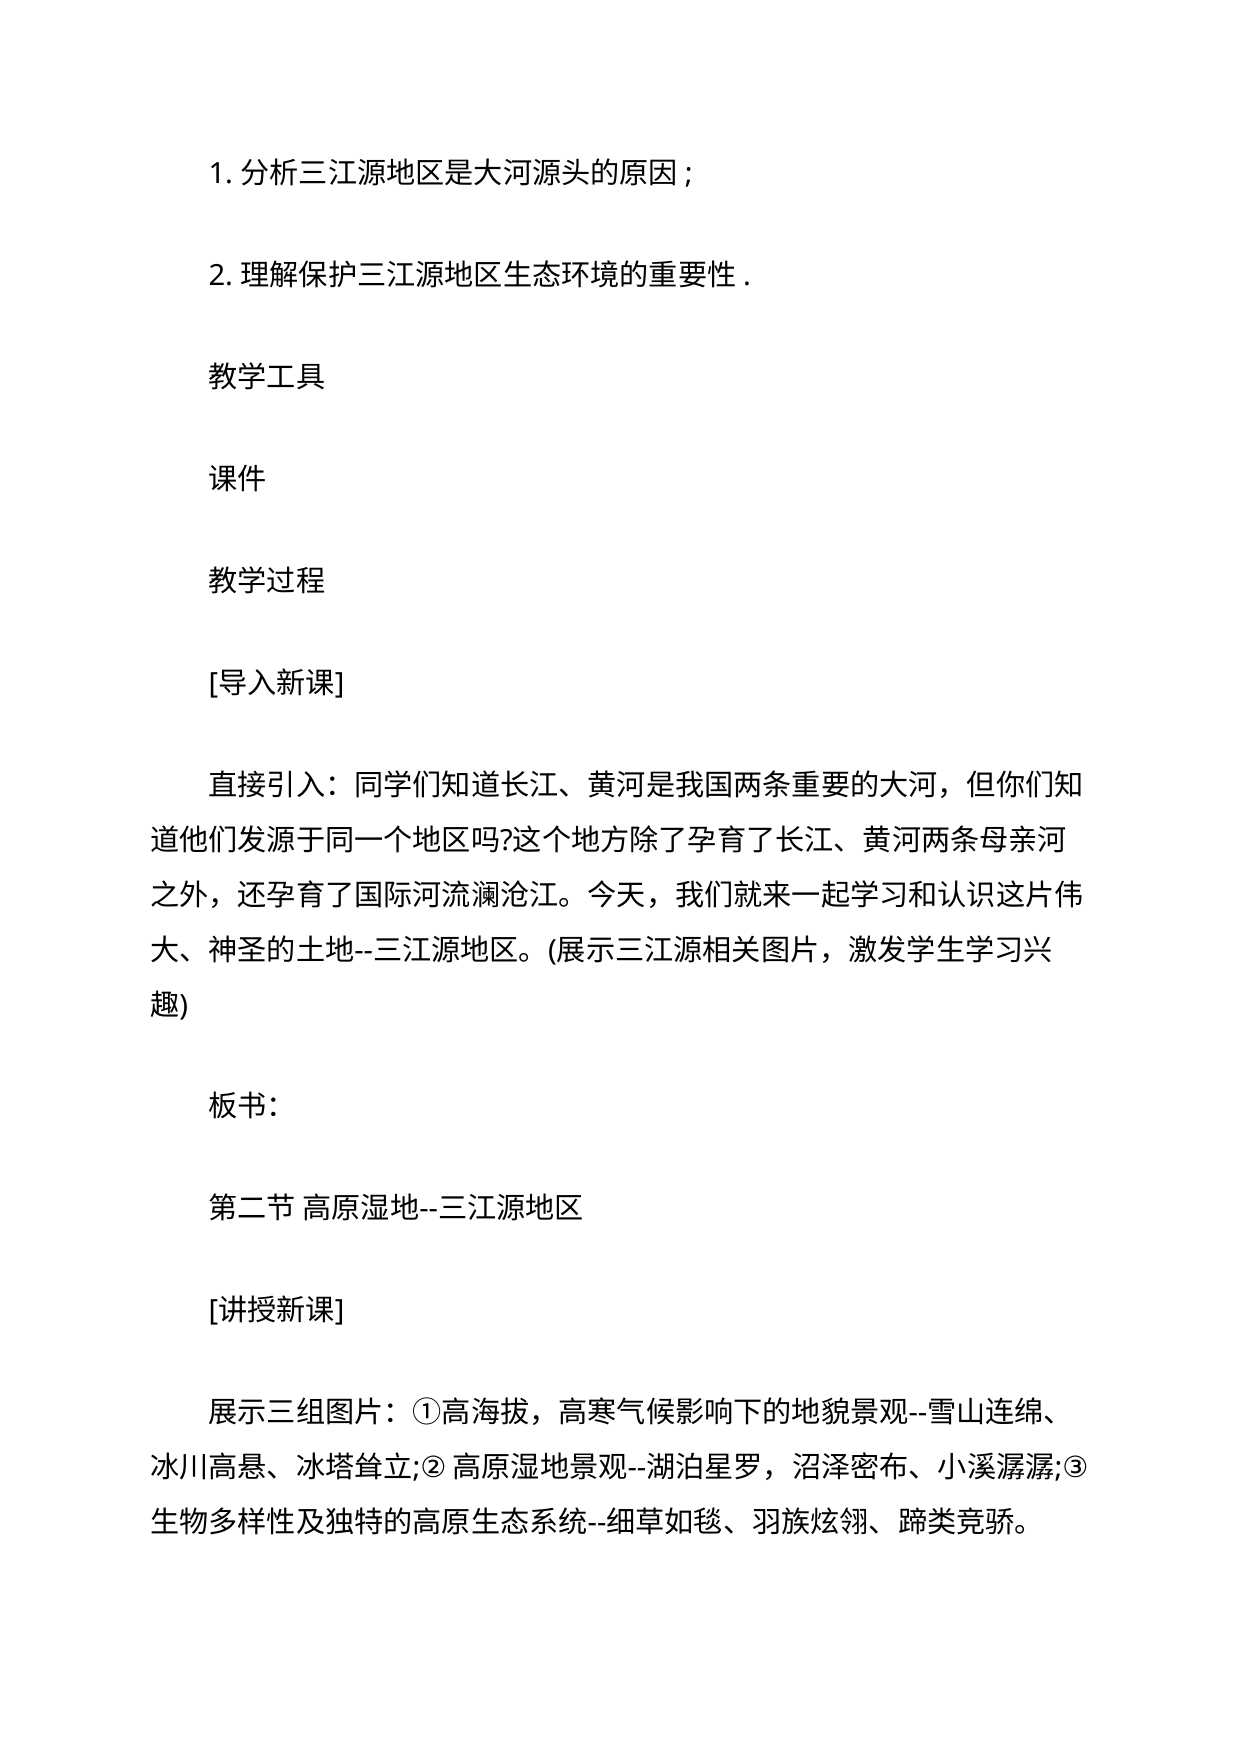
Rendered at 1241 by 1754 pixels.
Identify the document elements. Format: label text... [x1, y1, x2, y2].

text [讲授新课] [150, 1287, 1090, 1329]
text 教学过程 [150, 557, 1090, 600]
text 板书： [150, 1083, 1090, 1125]
text 课件 [150, 456, 1090, 498]
text 展示三组图片：①高海拔，高寒气候影响下的地貌景观--雪山连绵、冰川高悬、冰塔耸立;②高原湿地景观--湖泊星罗，沼泽密布、小溪潺潺;③生物多样性及独特的高原生态系统--细草如毯、羽族炫翎、蹄类竞骄。 [150, 1389, 1090, 1541]
text 2. 理解保护三江源地区生态环境的重要性 . [150, 252, 1090, 294]
text 1. 分析三江源地区是大河源头的原因 ; [150, 150, 1090, 192]
text 直接引入：同学们知道长江、黄河是我国两条重要的大河，但你们知道他们发源于同一个地区吗?这个地方除了孕育了长江、黄河两条母亲河之外，还孕育了国际河流澜沧江。今天，我们就来一起学习和认识这片伟大、神圣的土地--三江源地区。(展示三江源相关图片，激发学生学习兴趣) [150, 761, 1090, 1023]
text 第二节 高原湿地--三江源地区 [150, 1185, 1090, 1227]
text 教学工具 [150, 354, 1090, 396]
text [导入新课] [150, 659, 1090, 702]
